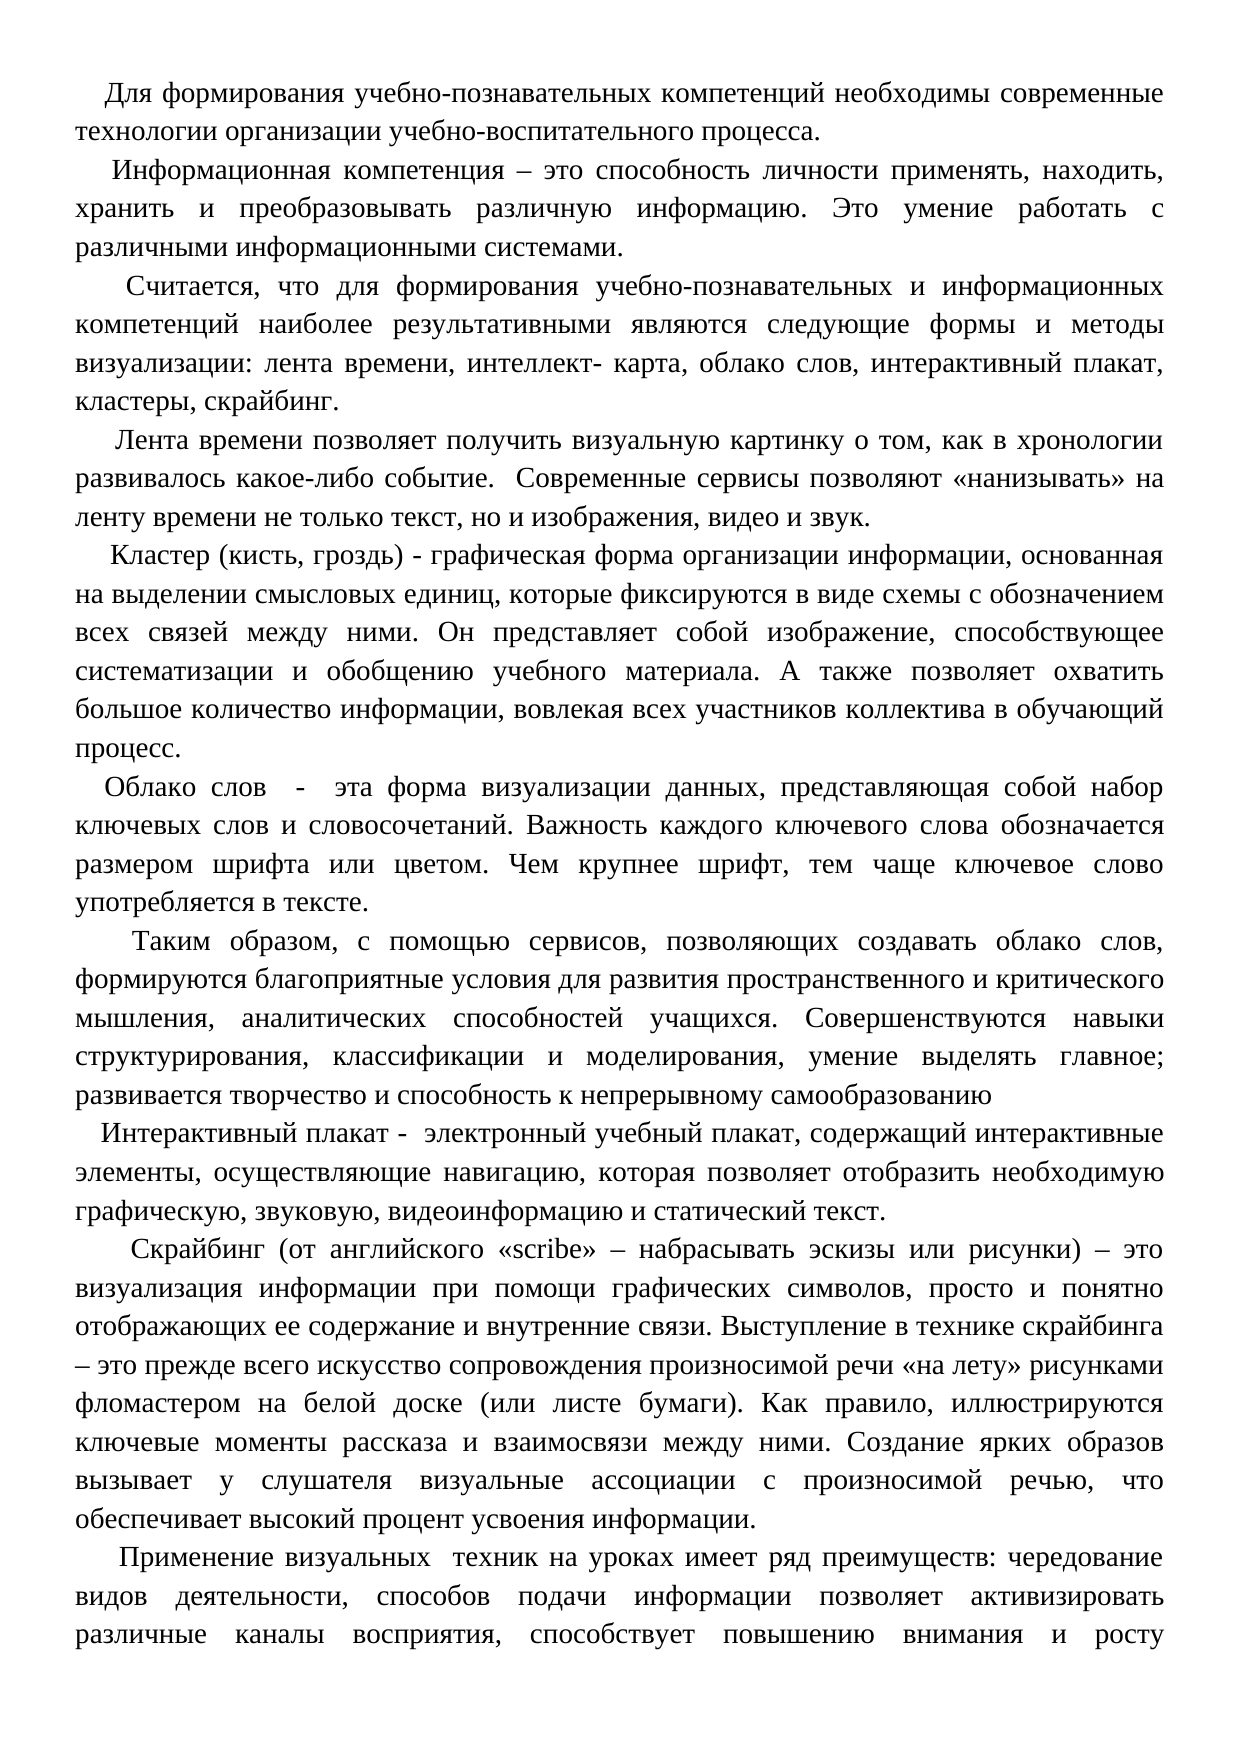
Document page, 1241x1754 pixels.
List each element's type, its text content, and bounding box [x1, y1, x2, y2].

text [75, 1539, 1165, 1650]
text Лента времени позволяет получить визуальную картинку о том, как в хронологии развивалось какое-либо событие. Современные сервисы позволяют «нанизывать» на ленту времени не только текст, но и изображения, видео и звук. [75, 422, 1165, 532]
text Считается, что для формирования учебно-познавательных и информационных компетенций наиболее результативными являются следующие формы и методы визуализации: лента времени, интеллект- карта, облако слов, интерактивный плакат, кластеры, скрайбинг. [75, 268, 1165, 417]
text Информационная компетенция – это способность личности применять, находить, хранить и преобразовывать различную информацию. Это умение работать с различными информационными системами. [75, 152, 1165, 263]
text Таким образом, с помощью сервисов, позволяющих создавать облако слов, формируются благоприятные условия для развития пространственного и критического мышления, аналитических способностей учащихся. Совершенствуются навыки структурирования, классификации и моделирования, умение выделять главное; развивается творчество и способность к непрерывному самообразованию [75, 923, 1165, 1111]
text Интерактивный плакат - электронный учебный плакат, содержащий интерактивные элементы, осуществляющие навигацию, которая позволяет отобразить необходимую графическую, звуковую, видеоинформацию и статический текст. [75, 1116, 1165, 1226]
text Скрайбинг (от английского «scribe» – набрасывать эскизы или рисунки) – это визуализация информации при помощи графических символов, просто и понятно отображающих ее содержание и внутренние связи. Выступление в технике скрайбинга – это прежде всего искусство сопровождения произносимой речи «на лету» рисунками фломастером на белой доске (или листе бумаги). Как правило, иллюстрируются ключевые моменты рассказа и взаимосвязи между ними. Создание ярких образов вызывает у слушателя визуальные ассоциации с произносимой речью, что обеспечивает высокий процент усвоения информации. [75, 1231, 1165, 1534]
text Кластер (кисть, гроздь) - графическая форма организации информации, основанная на выделении смысловых единиц, которые фиксируются в виде схемы с обозначением всех связей между ними. Он представляет собой изображение, способствующее систематизации и обобщению учебного материала. А также позволяет охватить большое количество информации, вовлекая всех участников коллектива в обучающий процесс. [75, 537, 1165, 764]
text Для формирования учебно-познавательных компетенций необходимы современные технологии организации учебно-воспитательного процесса. [75, 75, 1165, 147]
text Облако слов - эта форма визуализации данных, представляющая собой набор ключевых слов и словосочетаний. Важность каждого ключевого слова обозначается размером шрифта или цветом. Чем крупнее шрифт, тем чаще ключевое слово употребляется в тексте. [75, 769, 1165, 918]
